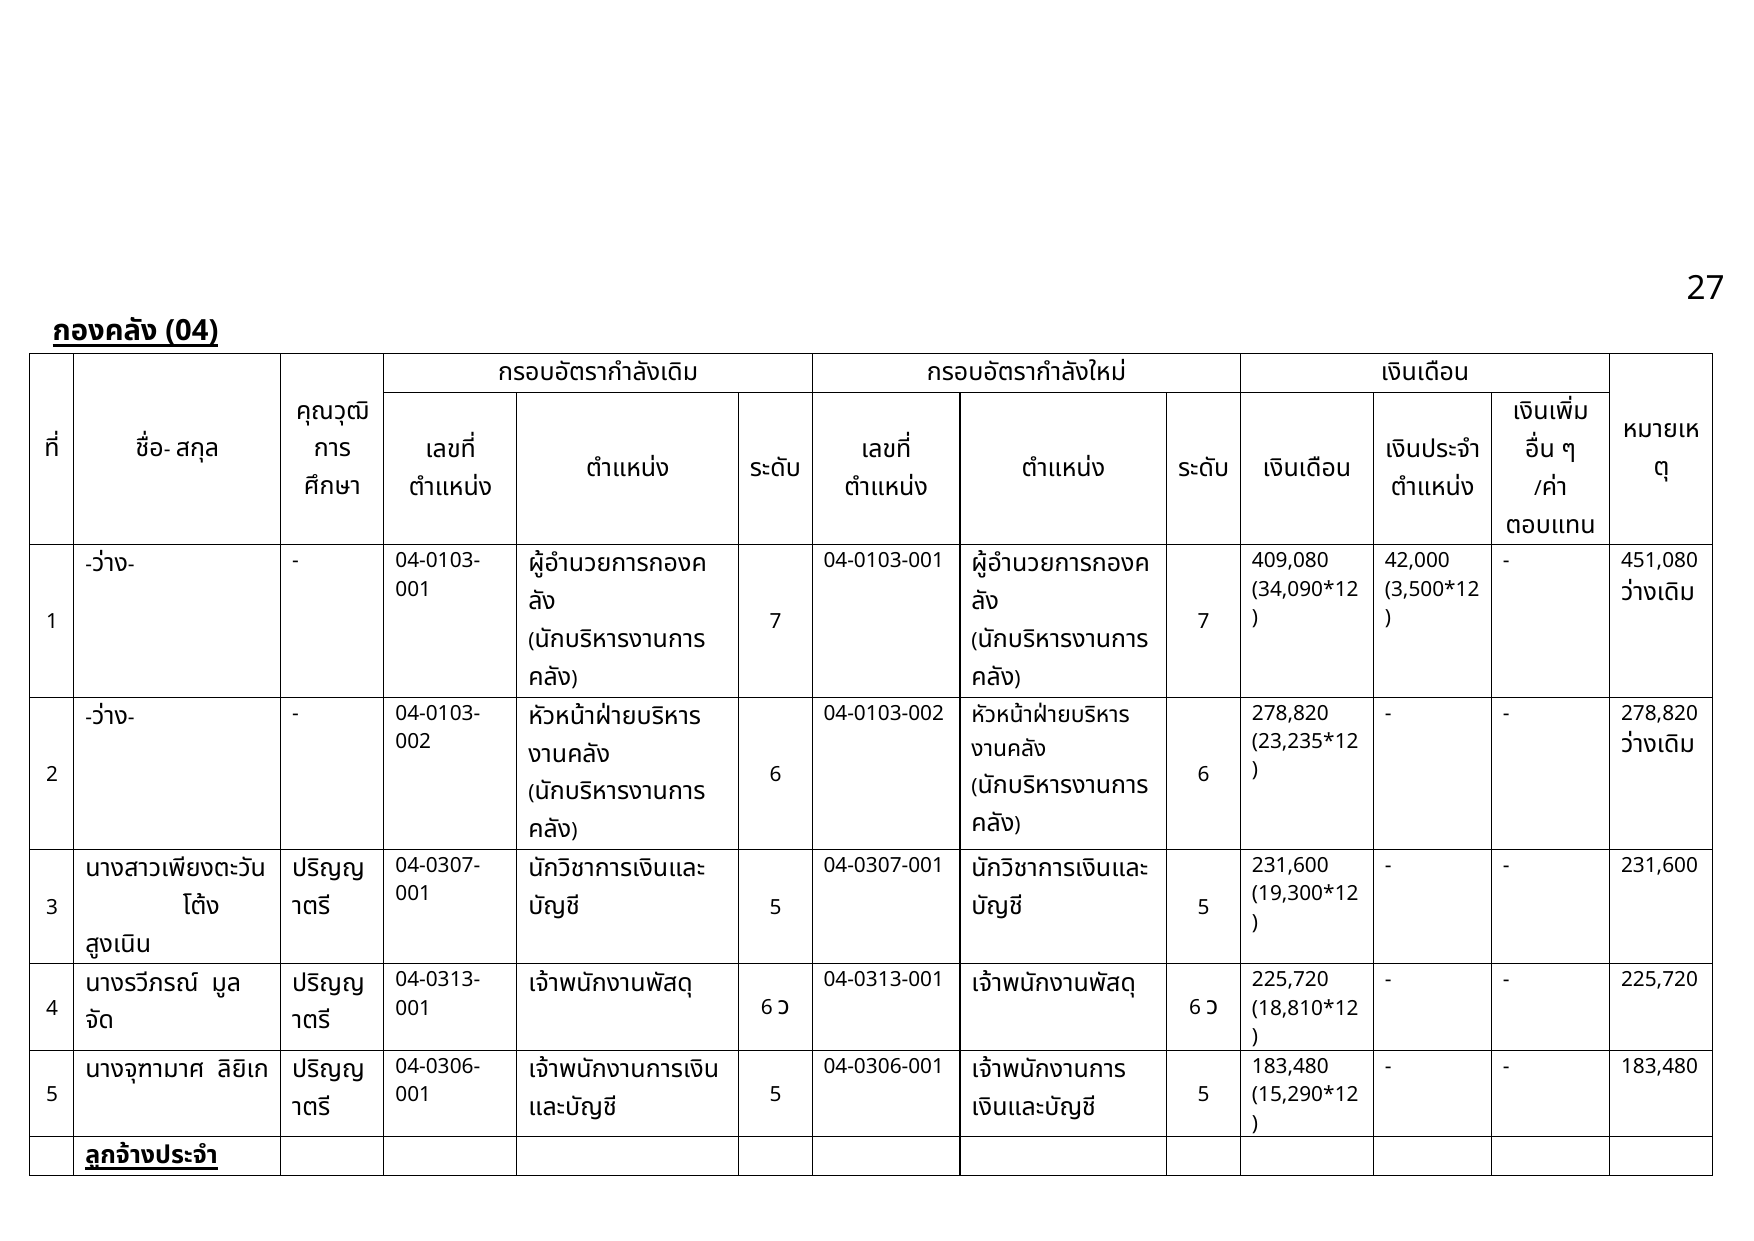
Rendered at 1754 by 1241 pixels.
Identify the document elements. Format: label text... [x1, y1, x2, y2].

table_cell - [1492, 850, 1609, 963]
table_cell -ว่าง- [74, 698, 280, 849]
table_cell 2 [30, 698, 73, 849]
table_cell 04-0313-001 [384, 964, 516, 1050]
table_cell 04-0307-001 [384, 850, 516, 963]
table_cell 3 [30, 850, 73, 963]
table_cell ปริญญาตรี [281, 850, 383, 963]
table_cell 04-0313-001 [813, 964, 959, 1050]
table_cell 04-0103-001 [813, 545, 959, 697]
table_cell [961, 1137, 1166, 1175]
table_cell หัวหน้าฝ่ายบริหารงานคลัง (นักบริหารงานการคลัง) [517, 698, 738, 849]
table_header ที่ [30, 354, 73, 544]
table_cell 5 [739, 1051, 812, 1136]
table_cell - [1374, 850, 1491, 963]
table_cell ผู้อำนวยการกองคลัง (นักบริหารงานการคลัง) [517, 545, 738, 697]
table_cell 1 [30, 545, 73, 697]
table_cell [517, 1137, 738, 1175]
table_cell 409,080 (34,090*12) [1241, 545, 1373, 697]
table_cell เลขที่ตำแหน่ง [813, 393, 959, 544]
table_cell 7 [739, 545, 812, 697]
table_header คุณวุฒิการศึกษา [281, 354, 383, 544]
table_cell 04-0103-002 [384, 698, 516, 849]
table_cell 278,820 ว่างเดิม [1610, 698, 1712, 849]
table_cell - [1492, 1051, 1609, 1136]
table_header หมายเหตุ [1610, 354, 1712, 544]
table_cell 6 [1167, 698, 1240, 849]
table_cell เจ้าพนักงานการเงินและบัญชี [961, 1051, 1166, 1136]
table_cell ตำแหน่ง [517, 393, 738, 544]
table_cell [30, 1137, 73, 1175]
table_cell [281, 1137, 383, 1175]
table_cell นักวิชาการเงินและบัญชี [517, 850, 738, 963]
table_cell เงินเพิ่มอื่น ๆ /ค่าตอบแทน [1492, 393, 1609, 544]
text กองคลัง (04) [29, 309, 1724, 353]
table_cell นักวิชาการเงินและบัญชี [961, 850, 1166, 963]
table_cell เงินเดือน [1241, 393, 1373, 544]
table_cell ตำแหน่ง [961, 393, 1166, 544]
table_cell - [1492, 698, 1609, 849]
table_cell [1374, 1137, 1491, 1175]
table_cell 183,480 (15,290*12) [1241, 1051, 1373, 1136]
table_cell เงินประจำตำแหน่ง [1374, 393, 1491, 544]
table_header เงินเดือน [1241, 354, 1609, 392]
table_cell 42,000 (3,500*12) [1374, 545, 1491, 697]
table_cell 04-0306-001 [384, 1051, 516, 1136]
table_cell เจ้าพนักงานพัสดุ [517, 964, 738, 1050]
table_cell 6ว [739, 964, 812, 1050]
table_cell [1492, 1137, 1609, 1175]
table_cell 04-0103-001 [384, 545, 516, 697]
table_cell -ว่าง- [74, 545, 280, 697]
table_cell [1167, 1137, 1240, 1175]
table_cell [384, 1137, 516, 1175]
table_cell ระดับ [1167, 393, 1240, 544]
table_cell 5 [739, 850, 812, 963]
table_cell 5 [30, 1051, 73, 1136]
table_cell 6ว [1167, 964, 1240, 1050]
table_cell นางจุฑามาศ ลิยิเก [74, 1051, 280, 1136]
table_cell หัวหน้าฝ่ายบริหารงานคลัง (นักบริหารงานการคลัง) [961, 698, 1166, 849]
table_header กรอบอัตรากำลังใหม่ [813, 354, 1240, 392]
table_cell - [1492, 964, 1609, 1050]
table_cell เจ้าพนักงานพัสดุ [961, 964, 1166, 1050]
table_cell ปริญญาตรี [281, 1051, 383, 1136]
table_cell ผู้อำนวยการกองคลัง (นักบริหารงานการคลัง) [961, 545, 1166, 697]
table_cell 04-0307-001 [813, 850, 959, 963]
table_cell ลูกจ้างประจำ [74, 1137, 280, 1175]
table_cell 04-0103-002 [813, 698, 959, 849]
table_cell [1610, 1137, 1712, 1175]
table_cell 4 [30, 964, 73, 1050]
table_cell 225,720 [1610, 964, 1712, 1050]
table_cell - [1492, 545, 1609, 697]
table_cell 04-0306-001 [813, 1051, 959, 1136]
table_cell - [1374, 698, 1491, 849]
table_cell 5 [1167, 1051, 1240, 1136]
table_cell [813, 1137, 959, 1175]
table_cell - [281, 698, 383, 849]
table_cell 451,080 ว่างเดิม [1610, 545, 1712, 697]
table_cell 231,600 [1610, 850, 1712, 963]
table_cell 231,600 (19,300*12) [1241, 850, 1373, 963]
table_cell นางรวีภรณ์ มูลจัด [74, 964, 280, 1050]
table_cell [739, 1137, 812, 1175]
table_cell 6 [739, 698, 812, 849]
table_cell - [281, 545, 383, 697]
table_cell นางสาวเพียงตะวัน โต้งสูงเนิน [74, 850, 280, 963]
text 27 [29, 263, 1724, 309]
table_cell [1241, 1137, 1373, 1175]
table_header กรอบอัตรากำลังเดิม [384, 354, 812, 392]
table_cell 7 [1167, 545, 1240, 697]
table_cell 278,820 (23,235*12) [1241, 698, 1373, 849]
table_cell 183,480 [1610, 1051, 1712, 1136]
table_cell 5 [1167, 850, 1240, 963]
table_cell ระดับ [739, 393, 812, 544]
table_header ชื่อ- สกุล [74, 354, 280, 544]
table_cell - [1374, 1051, 1491, 1136]
table_cell 225,720 (18,810*12) [1241, 964, 1373, 1050]
table_cell เลขที่ตำแหน่ง [384, 393, 516, 544]
table_cell เจ้าพนักงานการเงินและบัญชี [517, 1051, 738, 1136]
table_cell ปริญญาตรี [281, 964, 383, 1050]
table_cell - [1374, 964, 1491, 1050]
